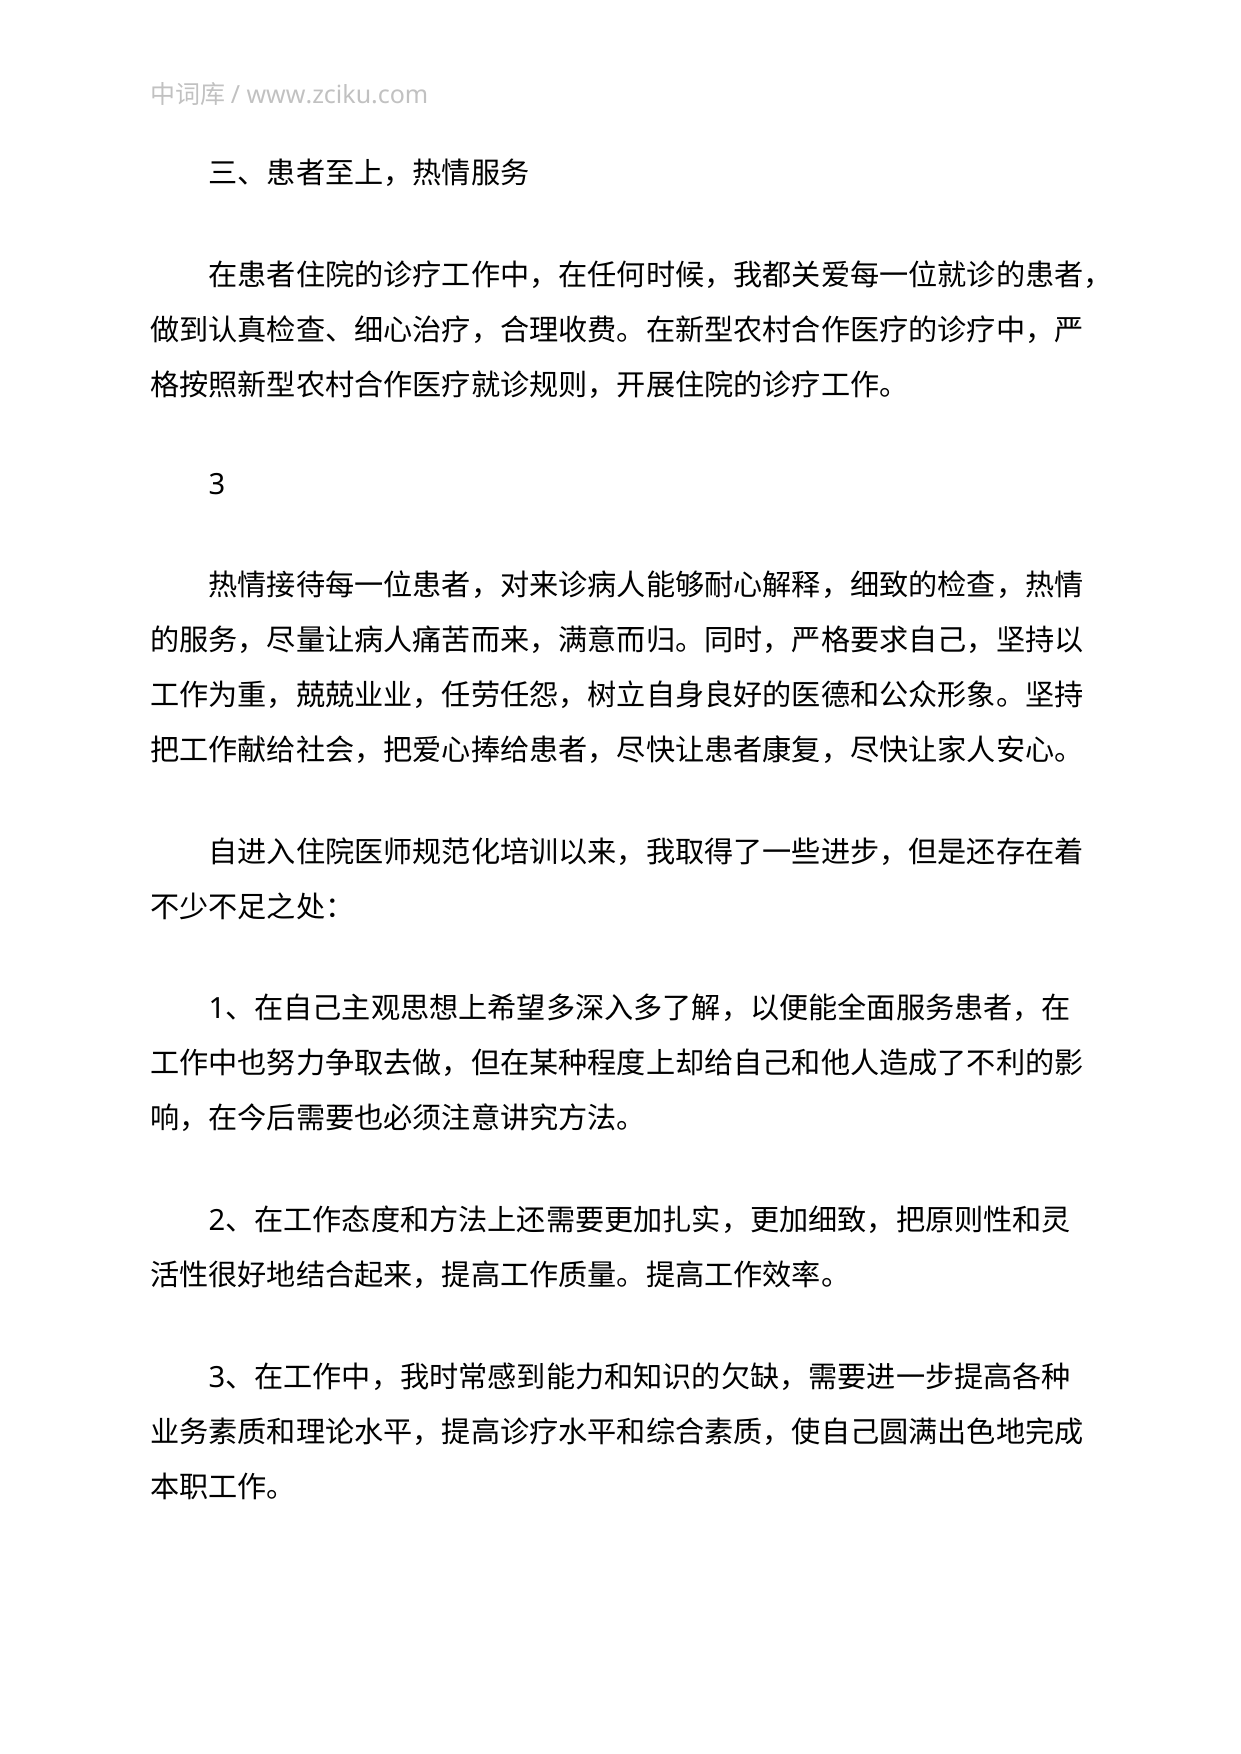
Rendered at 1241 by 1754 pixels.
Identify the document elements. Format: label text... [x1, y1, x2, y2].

text 热情接待每一位患者，对来诊病人能够耐心解释，细致的检查，热情的服务，尽量让病人痛苦而来，满意而归。同时，严格要求自己，坚持以工作为重，兢兢业业，任劳任怨，树立自身良好的医德和公众形象。坚持把工作献给社会，把爱心捧给患者，尽快让患者康复，尽快让家人安心。 [150, 562, 1090, 769]
text 3 [150, 463, 1090, 503]
text 2、在工作态度和方法上还需要更加扎实，更加细致，把原则性和灵活性很好地结合起来，提高工作质量。提高工作效率。 [150, 1197, 1090, 1294]
text 3、在工作中，我时常感到能力和知识的欠缺，需要进一步提高各种业务素质和理论水平，提高诊疗水平和综合素质，使自己圆满出色地完成本职工作。 [150, 1353, 1090, 1506]
text 自进入住院医师规范化培训以来，我取得了一些进步，但是还存在着不少不足之处： [150, 828, 1090, 925]
text 在患者住院的诊疗工作中，在任何时候，我都关爱每一位就诊的患者，做到认真检查、细心治疗，合理收费。在新型农村合作医疗的诊疗中，严格按照新型农村合作医疗就诊规则，开展住院的诊疗工作。 [150, 252, 1090, 404]
text 1、在自己主观思想上希望多深入多了解，以便能全面服务患者，在工作中也努力争取去做，但在某种程度上却给自己和他人造成了不利的影响，在今后需要也必须注意讲究方法。 [150, 985, 1090, 1137]
text 三、患者至上，热情服务 [150, 150, 1090, 192]
